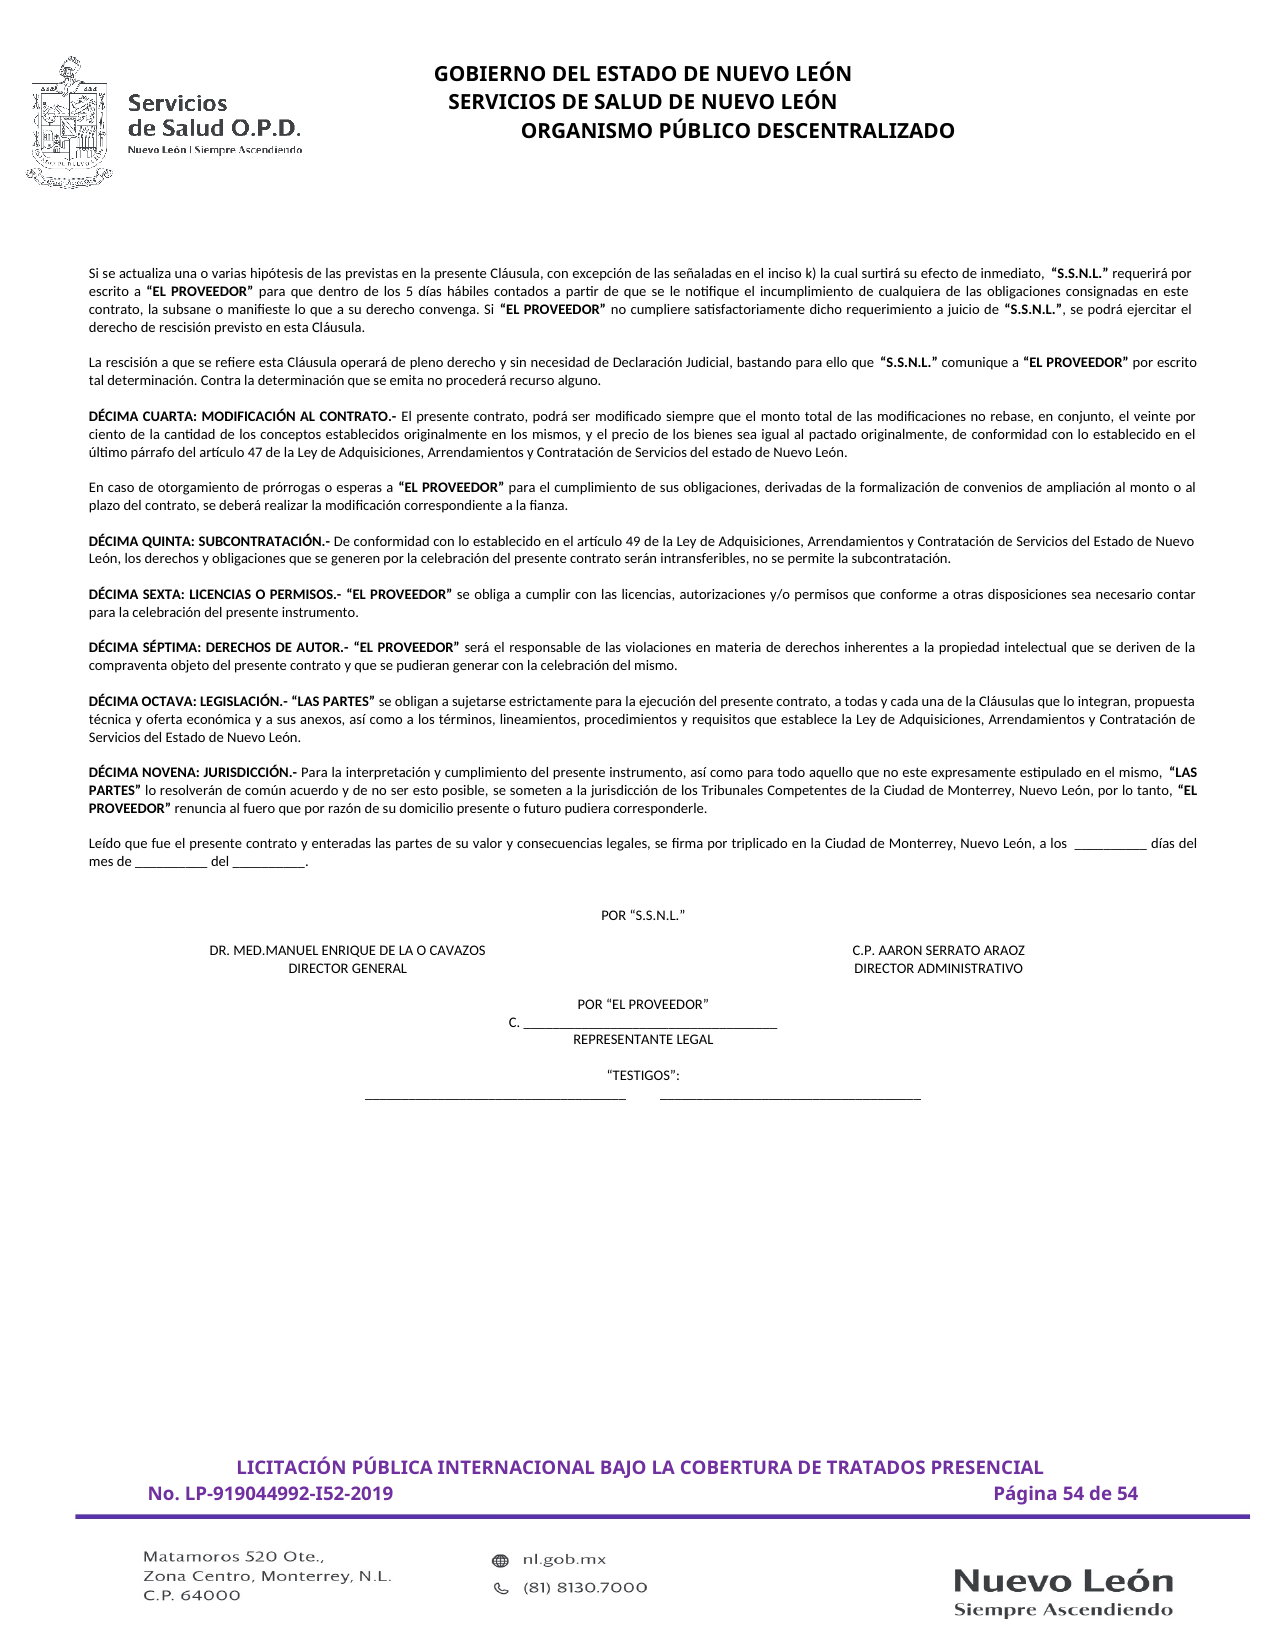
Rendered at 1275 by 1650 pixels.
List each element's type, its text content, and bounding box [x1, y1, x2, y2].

text La rescisión a que se refiere esta Cláusula operará de pleno derecho y sin necesidad de Declaración Judicial, bastando para ello que “S.S.N.L.” comunique a “EL PROVEEDOR” por escrito tal determinación. Contra la determinación que se emita no procederá recurso alguno. [89, 354, 1197, 389]
picture [70, 1509, 1251, 1626]
picture [0, 0, 337, 245]
text DIRECTOR GENERAL [89, 959, 606, 977]
text POR “S.S.N.L.” [89, 906, 1198, 924]
text Leído que fue el presente contrato y enteradas las partes de su valor y consecuencias legales, se firma por triplicado en la Ciudad de Monterrey, Nuevo León, a los __________ días del mes de __________ del __________. [89, 835, 1197, 870]
text DÉCIMA QUINTA: SUBCONTRATACIÓN.- De conformidad con lo establecido en el artículo 49 de la Ley de Adquisiciones, Arrendamientos y Contratación de Servicios del Estado de Nuevo León, los derechos y obligaciones que se generen por la celebración del presente contrato serán intransferibles, no se permite la subcontratación. [89, 532, 1197, 567]
text “TESTIGOS”: [89, 1066, 1198, 1084]
text DR. MED.MANUEL ENRIQUE DE LA O CAVAZOS [89, 942, 606, 959]
text DIRECTOR ADMINISTRATIVO [680, 959, 1198, 977]
text DÉCIMA SEXTA: LICENCIAS O PERMISOS.- “EL PROVEEDOR” se obliga a cumplir con las licencias, autorizaciones y/o permisos que conforme a otras disposiciones sea necesario contar para la celebración del presente instrumento. [89, 585, 1197, 621]
text Si se actualiza una o varias hipótesis de las previstas en la presente Cláusula, con excepción de las señaladas en el inciso k) la cual surtirá su efecto de inmediato, “S.S.N.L.” requerirá por escrito a “EL PROVEEDOR” para que dentro de los 5 días hábiles contados a partir de que se le notifique el incumplimiento de cualquiera de las obligaciones consignadas en este contrato, la subsane o manifieste lo que a su derecho convenga. Si “EL PROVEEDOR” no cumpliere satisfactoriamente dicho requerimiento a juicio de “S.S.N.L.”, se podrá ejercitar el derecho de rescisión previsto en esta Cláusula. [89, 265, 1192, 336]
text POR “EL PROVEEDOR” [89, 995, 1198, 1013]
text DÉCIMA NOVENA: JURISDICCIÓN.- Para la interpretación y cumplimiento del presente instrumento, así como para todo aquello que no este expresamente estipulado en el mismo, “LAS PARTES” lo resolverán de común acuerdo y de no ser esto posible, se someten a la jurisdicción de los Tribunales Competentes de la Ciudad de Monterrey, Nuevo León, por lo tanto, “EL PROVEEDOR” renuncia al fuero que por razón de su domicilio presente o futuro pudiera corresponderle. [89, 763, 1197, 817]
text ____________________________________ ____________________________________ [89, 1084, 1198, 1102]
text DÉCIMA OCTAVA: LEGISLACIÓN.- “LAS PARTES” se obligan a sujetarse estrictamente para la ejecución del presente contrato, a todas y cada una de la Cláusulas que lo integran, propuesta técnica y oferta económica y a sus anexos, así como a los términos, lineamientos, procedimientos y requisitos que establece la Ley de Adquisiciones, Arrendamientos y Contratación de Servicios del Estado de Nuevo León. [89, 692, 1197, 746]
text DÉCIMA SÉPTIMA: DERECHOS DE AUTOR.- “EL PROVEEDOR” será el responsable de las violaciones en materia de derechos inherentes a la propiedad intelectual que se deriven de la compraventa objeto del presente contrato y que se pudieran generar con la celebración del mismo. [89, 639, 1197, 674]
text C.P. AARON SERRATO ARAOZ [680, 942, 1198, 959]
text REPRESENTANTE LEGAL [89, 1031, 1198, 1048]
text En caso de otorgamiento de prórrogas o esperas a “EL PROVEEDOR” para el cumplimiento de sus obligaciones, derivadas de la formalización de convenios de ampliación al monto o al plazo del contrato, se deberá realizar la modificación correspondiente a la fianza. [89, 478, 1197, 514]
text DÉCIMA CUARTA: MODIFICACIÓN AL CONTRATO.- El presente contrato, podrá ser modificado siempre que el monto total de las modificaciones no rebase, en conjunto, el veinte por ciento de la cantidad de los conceptos establecidos originalmente en los mismos, y el precio de los bienes sea igual al pactado originalmente, de conformidad con lo establecido en el último párrafo del artículo 47 de la Ley de Adquisiciones, Arrendamientos y Contratación de Servicios del estado de Nuevo León. [89, 407, 1197, 461]
text C. ___________________________________ [89, 1013, 1198, 1031]
